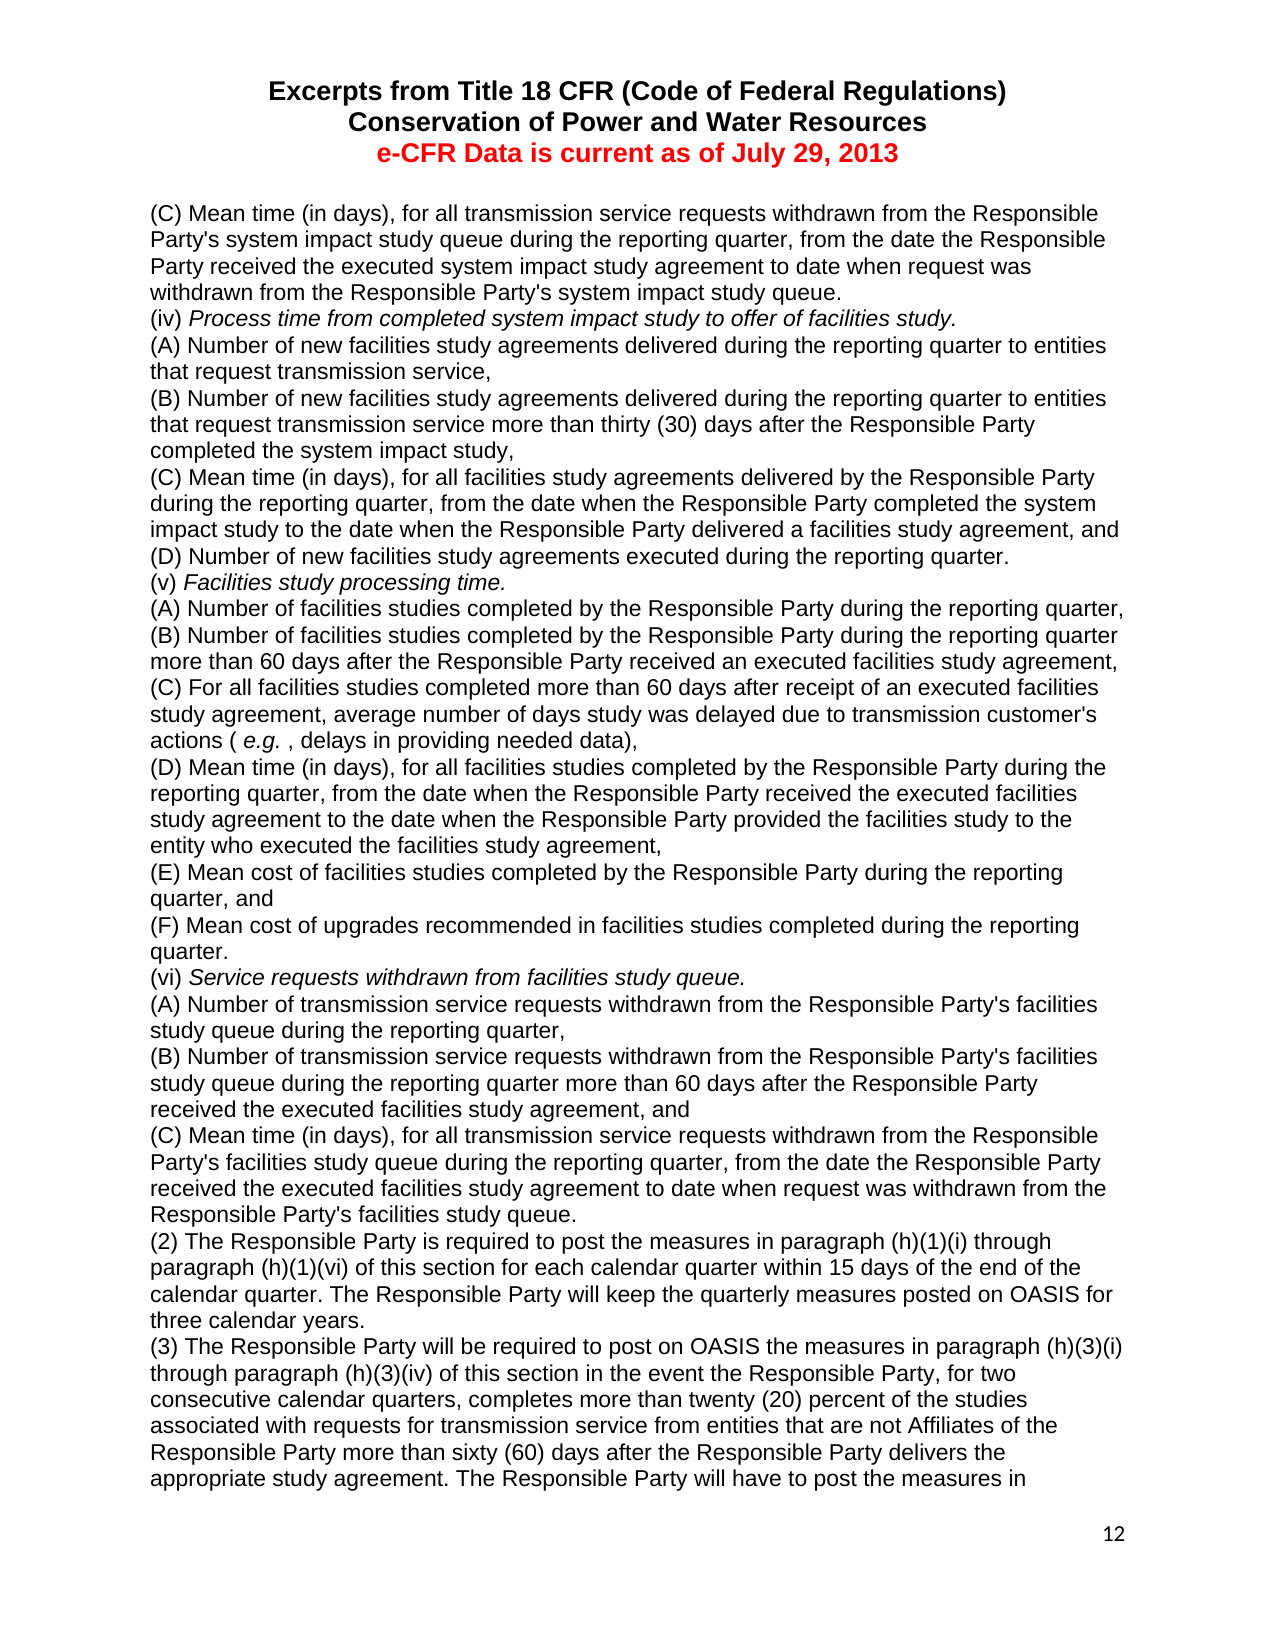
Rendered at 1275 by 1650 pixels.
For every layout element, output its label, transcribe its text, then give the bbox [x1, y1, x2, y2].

text (C) Mean time (in days), for all transmission service requests withdrawn from the Responsible Party's system impact study queue during the reporting quarter, from the date the Responsible Party received the executed system impact study agreement to date when request was withdrawn from the Responsible Party's system impact study queue. [150, 200, 1125, 305]
text (vi) Service requests withdrawn from facilities study queue. [150, 964, 1125, 991]
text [150, 1333, 1125, 1491]
text (C) Mean time (in days), for all transmission service requests withdrawn from the Responsible Party's facilities study queue during the reporting quarter, from the date the Responsible Party received the executed facilities study agreement to date when request was withdrawn from the Responsible Party's facilities study queue. [150, 1122, 1125, 1228]
text (iv) Process time from completed system impact study to offer of facilities study. [150, 305, 1125, 332]
text (D) Mean time (in days), for all facilities studies completed by the Responsible Party during the reporting quarter, from the date when the Responsible Party received the executed facilities study agreement to the date when the Responsible Party provided the facilities study to the entity who executed the facilities study agreement, [150, 753, 1125, 859]
text (E) Mean cost of facilities studies completed by the Responsible Party during the reporting quarter, and [150, 859, 1125, 912]
text (C) For all facilities studies completed more than 60 days after receipt of an executed facilities study agreement, average number of days study was delayed due to transmission customer's actions ( e.g. , delays in providing needed data), [150, 674, 1125, 753]
text (A) Number of new facilities study agreements delivered during the reporting quarter to entities that request transmission service, [150, 332, 1125, 384]
text (2) The Responsible Party is required to post the measures in paragraph (h)(1)(i) through paragraph (h)(1)(vi) of this section for each calendar quarter within 15 days of the end of the calendar quarter. The Responsible Party will keep the quarterly measures posted on OASIS for three calendar years. [150, 1228, 1125, 1333]
text (A) Number of facilities studies completed by the Responsible Party during the reporting quarter, [150, 595, 1125, 622]
text (v) Facilities study processing time. [150, 569, 1125, 595]
text (F) Mean cost of upgrades recommended in facilities studies completed during the reporting quarter. [150, 912, 1125, 964]
text (A) Number of transmission service requests withdrawn from the Responsible Party's facilities study queue during the reporting quarter, [150, 991, 1125, 1043]
text (C) Mean time (in days), for all facilities study agreements delivered by the Responsible Party during the reporting quarter, from the date when the Responsible Party completed the system impact study to the date when the Responsible Party delivered a facilities study agreement, and [150, 463, 1125, 543]
text (B) Number of new facilities study agreements delivered during the reporting quarter to entities that request transmission service more than thirty (30) days after the Responsible Party completed the system impact study, [150, 384, 1125, 463]
text (D) Number of new facilities study agreements executed during the reporting quarter. [150, 543, 1125, 569]
text (B) Number of transmission service requests withdrawn from the Responsible Party's facilities study queue during the reporting quarter more than 60 days after the Responsible Party received the executed facilities study agreement, and [150, 1043, 1125, 1122]
text (B) Number of facilities studies completed by the Responsible Party during the reporting quarter more than 60 days after the Responsible Party received an executed facilities study agreement, [150, 622, 1125, 674]
